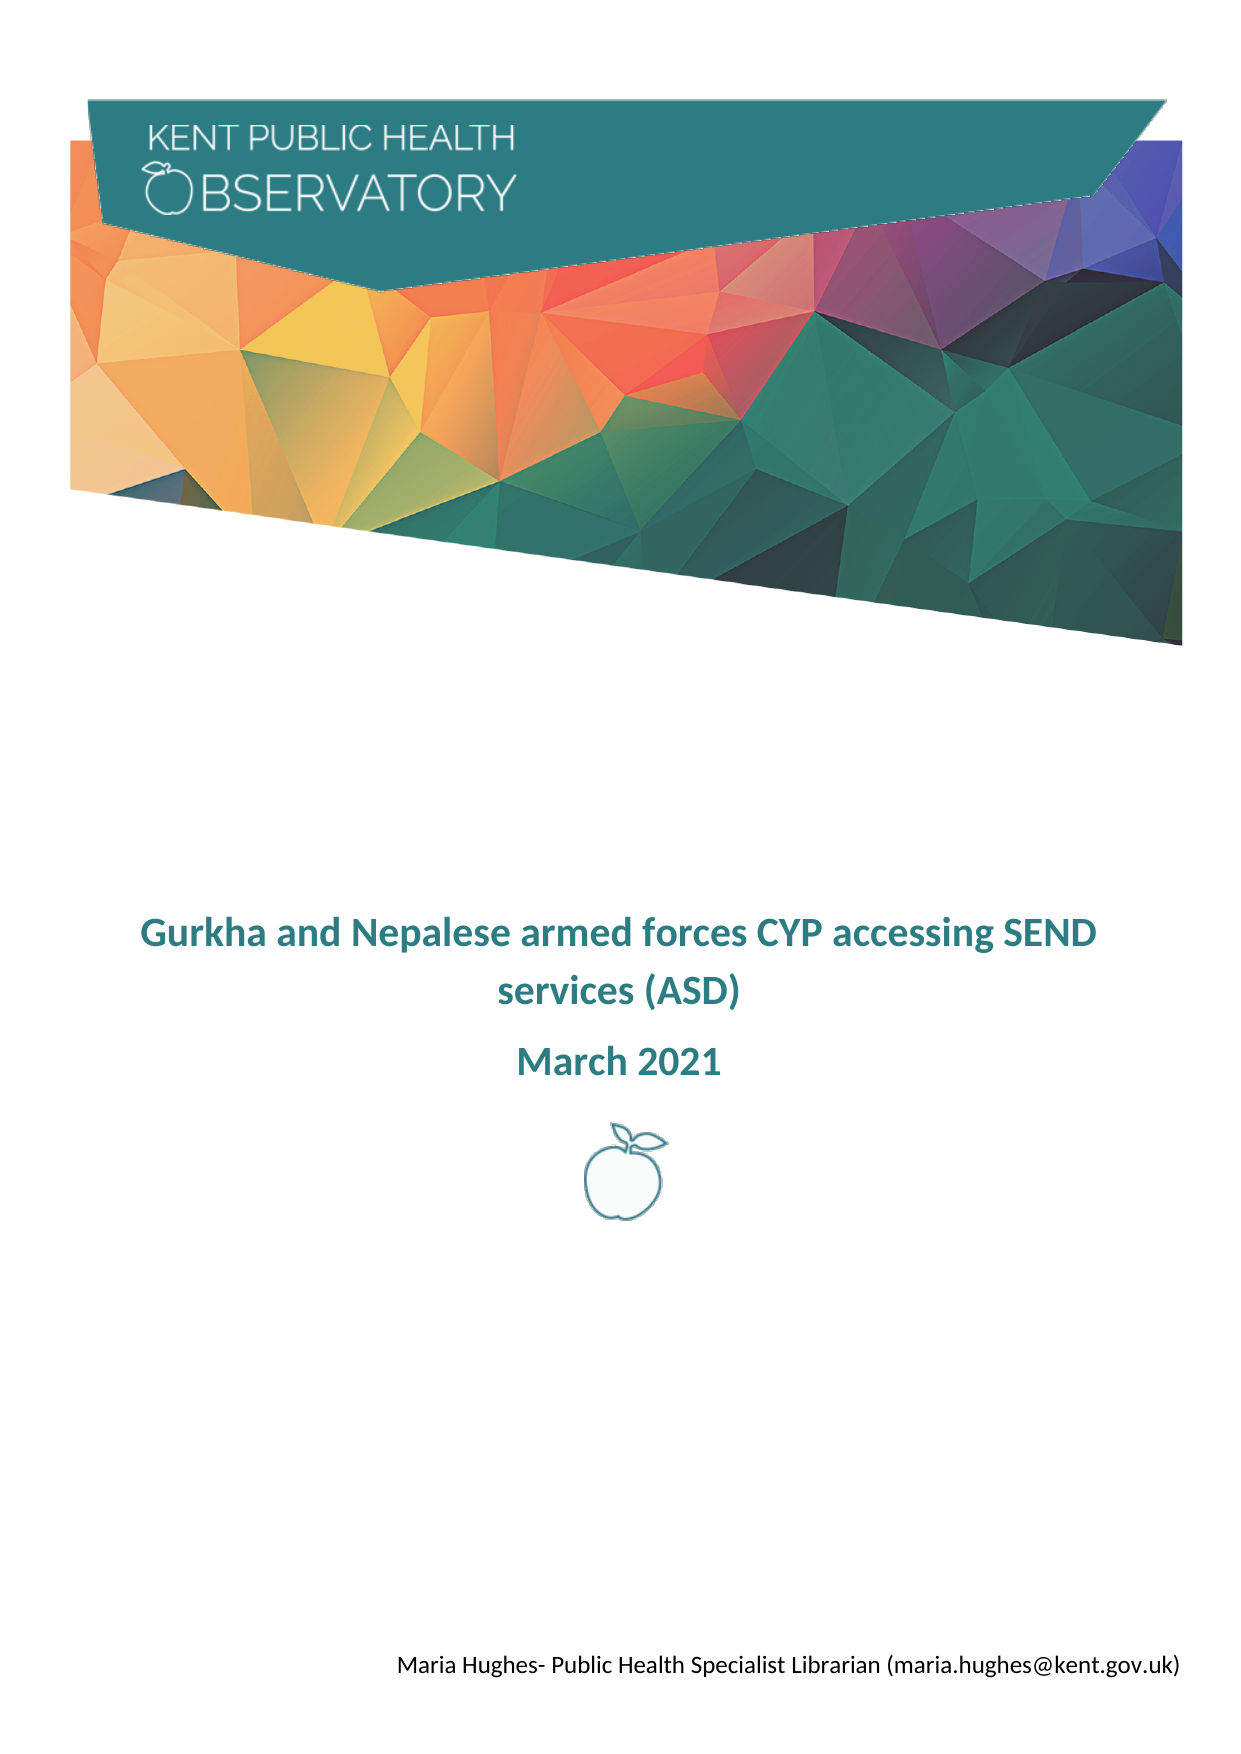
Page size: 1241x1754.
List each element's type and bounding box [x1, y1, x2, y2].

picture [70, 92, 1183, 646]
picture [573, 1111, 680, 1232]
